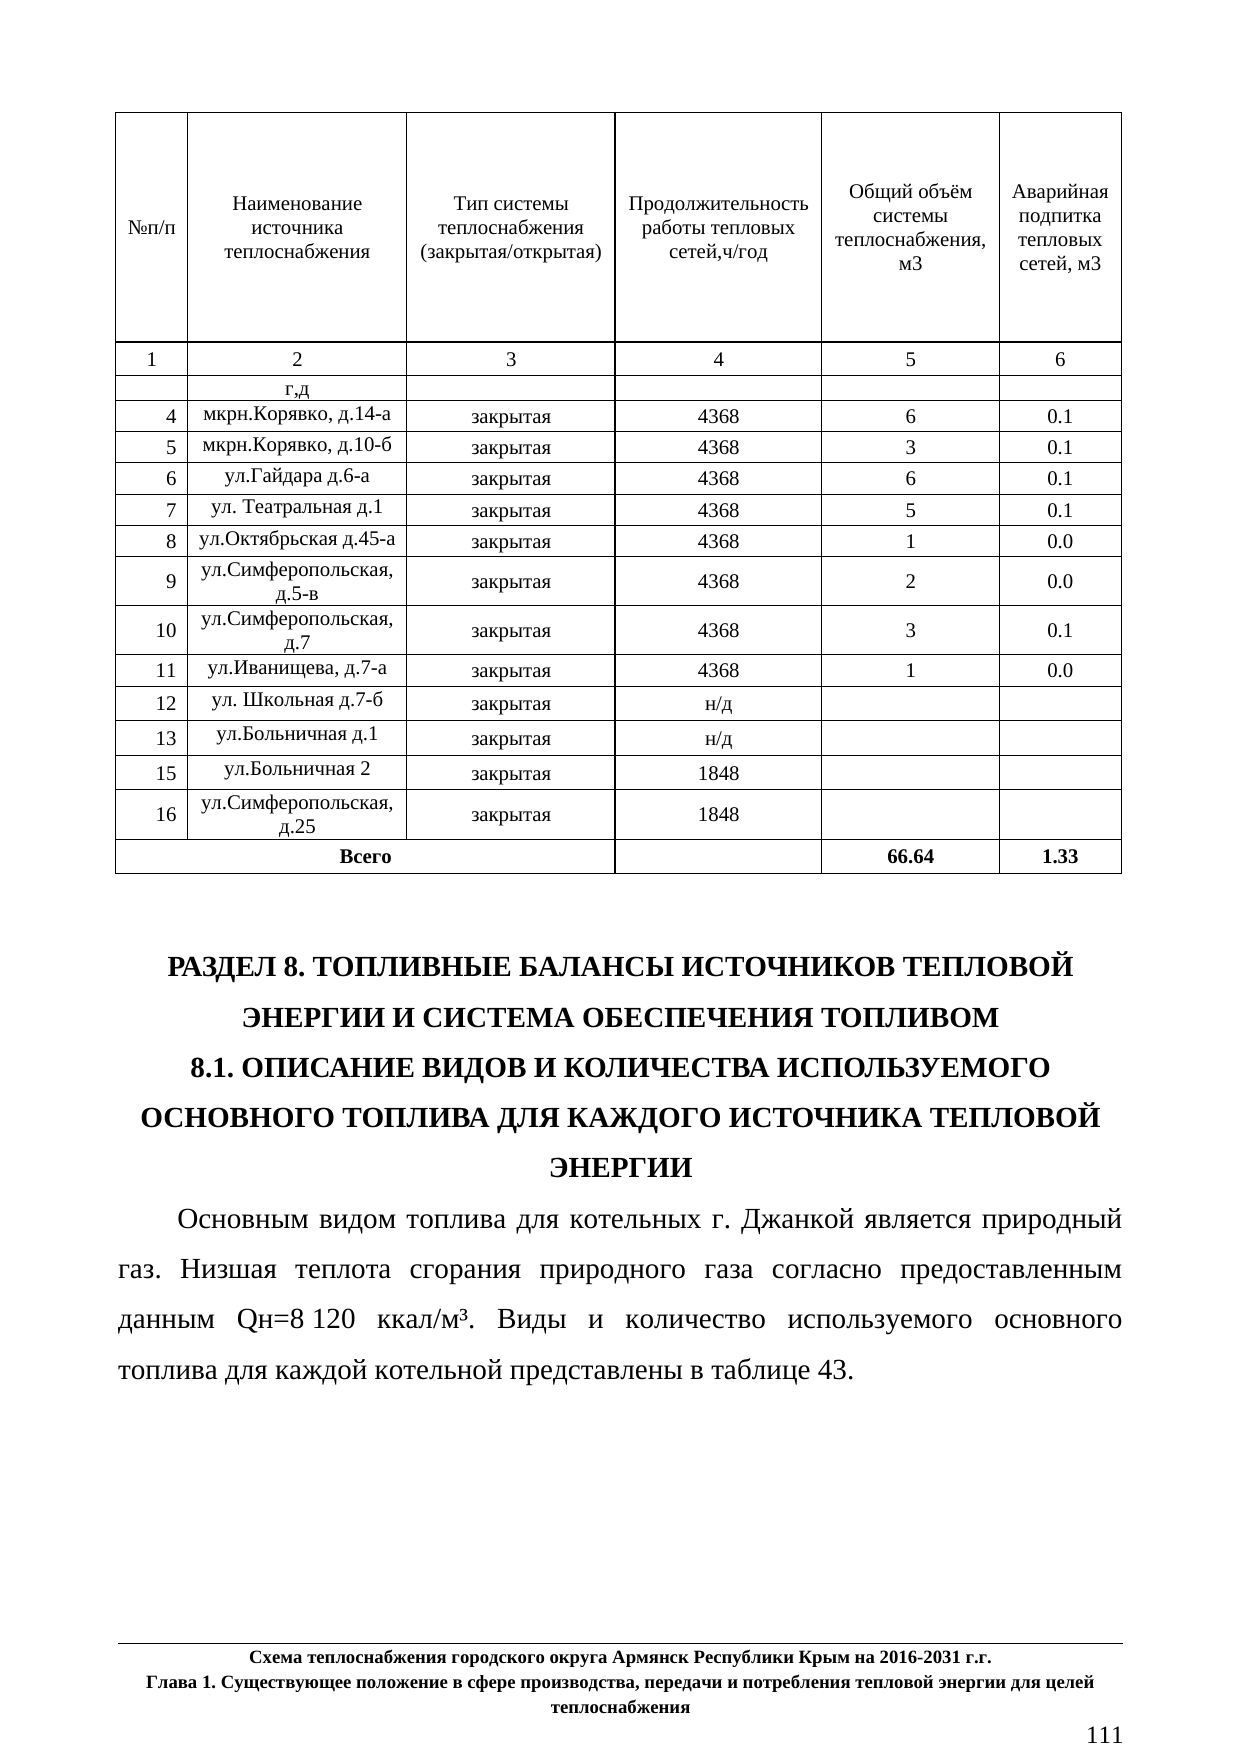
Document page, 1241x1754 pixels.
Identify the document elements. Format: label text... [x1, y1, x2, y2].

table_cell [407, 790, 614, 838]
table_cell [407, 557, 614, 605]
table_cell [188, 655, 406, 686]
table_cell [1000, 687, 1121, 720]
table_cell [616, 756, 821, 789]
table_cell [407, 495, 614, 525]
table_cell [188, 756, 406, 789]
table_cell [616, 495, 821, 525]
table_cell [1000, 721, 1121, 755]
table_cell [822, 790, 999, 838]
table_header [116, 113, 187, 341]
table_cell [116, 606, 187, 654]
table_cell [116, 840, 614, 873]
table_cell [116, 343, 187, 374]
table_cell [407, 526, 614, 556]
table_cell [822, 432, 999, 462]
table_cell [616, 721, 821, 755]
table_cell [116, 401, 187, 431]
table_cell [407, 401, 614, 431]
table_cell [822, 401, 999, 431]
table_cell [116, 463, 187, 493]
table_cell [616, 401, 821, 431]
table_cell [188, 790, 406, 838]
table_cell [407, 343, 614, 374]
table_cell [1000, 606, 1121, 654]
text Раздел 8. Топливные балансы источников тепловой энергии и система обеспечения топливом [118, 949, 1123, 1033]
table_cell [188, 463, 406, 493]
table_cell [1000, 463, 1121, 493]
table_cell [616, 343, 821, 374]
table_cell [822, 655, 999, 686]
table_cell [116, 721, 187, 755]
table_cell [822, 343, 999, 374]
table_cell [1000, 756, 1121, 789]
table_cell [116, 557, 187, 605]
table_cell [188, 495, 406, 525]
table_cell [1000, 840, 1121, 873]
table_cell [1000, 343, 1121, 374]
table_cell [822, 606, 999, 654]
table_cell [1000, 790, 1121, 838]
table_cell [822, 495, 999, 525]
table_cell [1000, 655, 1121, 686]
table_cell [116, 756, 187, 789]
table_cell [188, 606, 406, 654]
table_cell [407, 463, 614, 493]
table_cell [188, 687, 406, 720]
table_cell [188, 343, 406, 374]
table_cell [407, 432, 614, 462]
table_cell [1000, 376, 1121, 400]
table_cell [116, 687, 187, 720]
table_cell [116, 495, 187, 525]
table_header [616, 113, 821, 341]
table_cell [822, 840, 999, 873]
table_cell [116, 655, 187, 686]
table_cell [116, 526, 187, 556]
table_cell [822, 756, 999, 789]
text 8.1. ОПИСАНИЕ ВидОВ и количествА используемого основного топлива для каждого источника тепловой энергии [118, 1050, 1123, 1184]
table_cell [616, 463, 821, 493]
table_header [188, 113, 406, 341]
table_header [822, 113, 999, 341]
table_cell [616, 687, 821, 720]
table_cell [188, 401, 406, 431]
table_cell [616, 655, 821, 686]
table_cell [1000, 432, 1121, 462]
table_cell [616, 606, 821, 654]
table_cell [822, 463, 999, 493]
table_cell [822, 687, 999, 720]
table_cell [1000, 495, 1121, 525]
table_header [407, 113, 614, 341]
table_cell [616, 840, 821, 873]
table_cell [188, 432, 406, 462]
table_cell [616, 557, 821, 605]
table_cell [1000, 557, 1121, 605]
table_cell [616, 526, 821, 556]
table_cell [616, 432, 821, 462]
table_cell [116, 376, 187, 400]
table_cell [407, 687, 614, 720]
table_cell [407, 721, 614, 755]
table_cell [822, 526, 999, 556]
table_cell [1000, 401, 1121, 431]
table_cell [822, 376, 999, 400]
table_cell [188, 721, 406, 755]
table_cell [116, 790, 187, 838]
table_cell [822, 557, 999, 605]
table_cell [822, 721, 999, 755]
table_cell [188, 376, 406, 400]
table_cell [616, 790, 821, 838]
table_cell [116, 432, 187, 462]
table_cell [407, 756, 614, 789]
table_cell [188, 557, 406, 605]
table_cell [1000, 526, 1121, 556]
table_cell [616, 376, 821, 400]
text Основным видом топлива для котельных г. Джанкой является природный газ. Низшая теплота сгорания природного газа согласно предоставленным данным Qн=8 120 ккал/м³. Виды и количество используемого основного топлива для каждой котельной представлены в таблице 43. [118, 1201, 1123, 1385]
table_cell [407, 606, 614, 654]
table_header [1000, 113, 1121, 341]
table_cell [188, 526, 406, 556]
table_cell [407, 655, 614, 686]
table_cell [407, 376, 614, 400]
